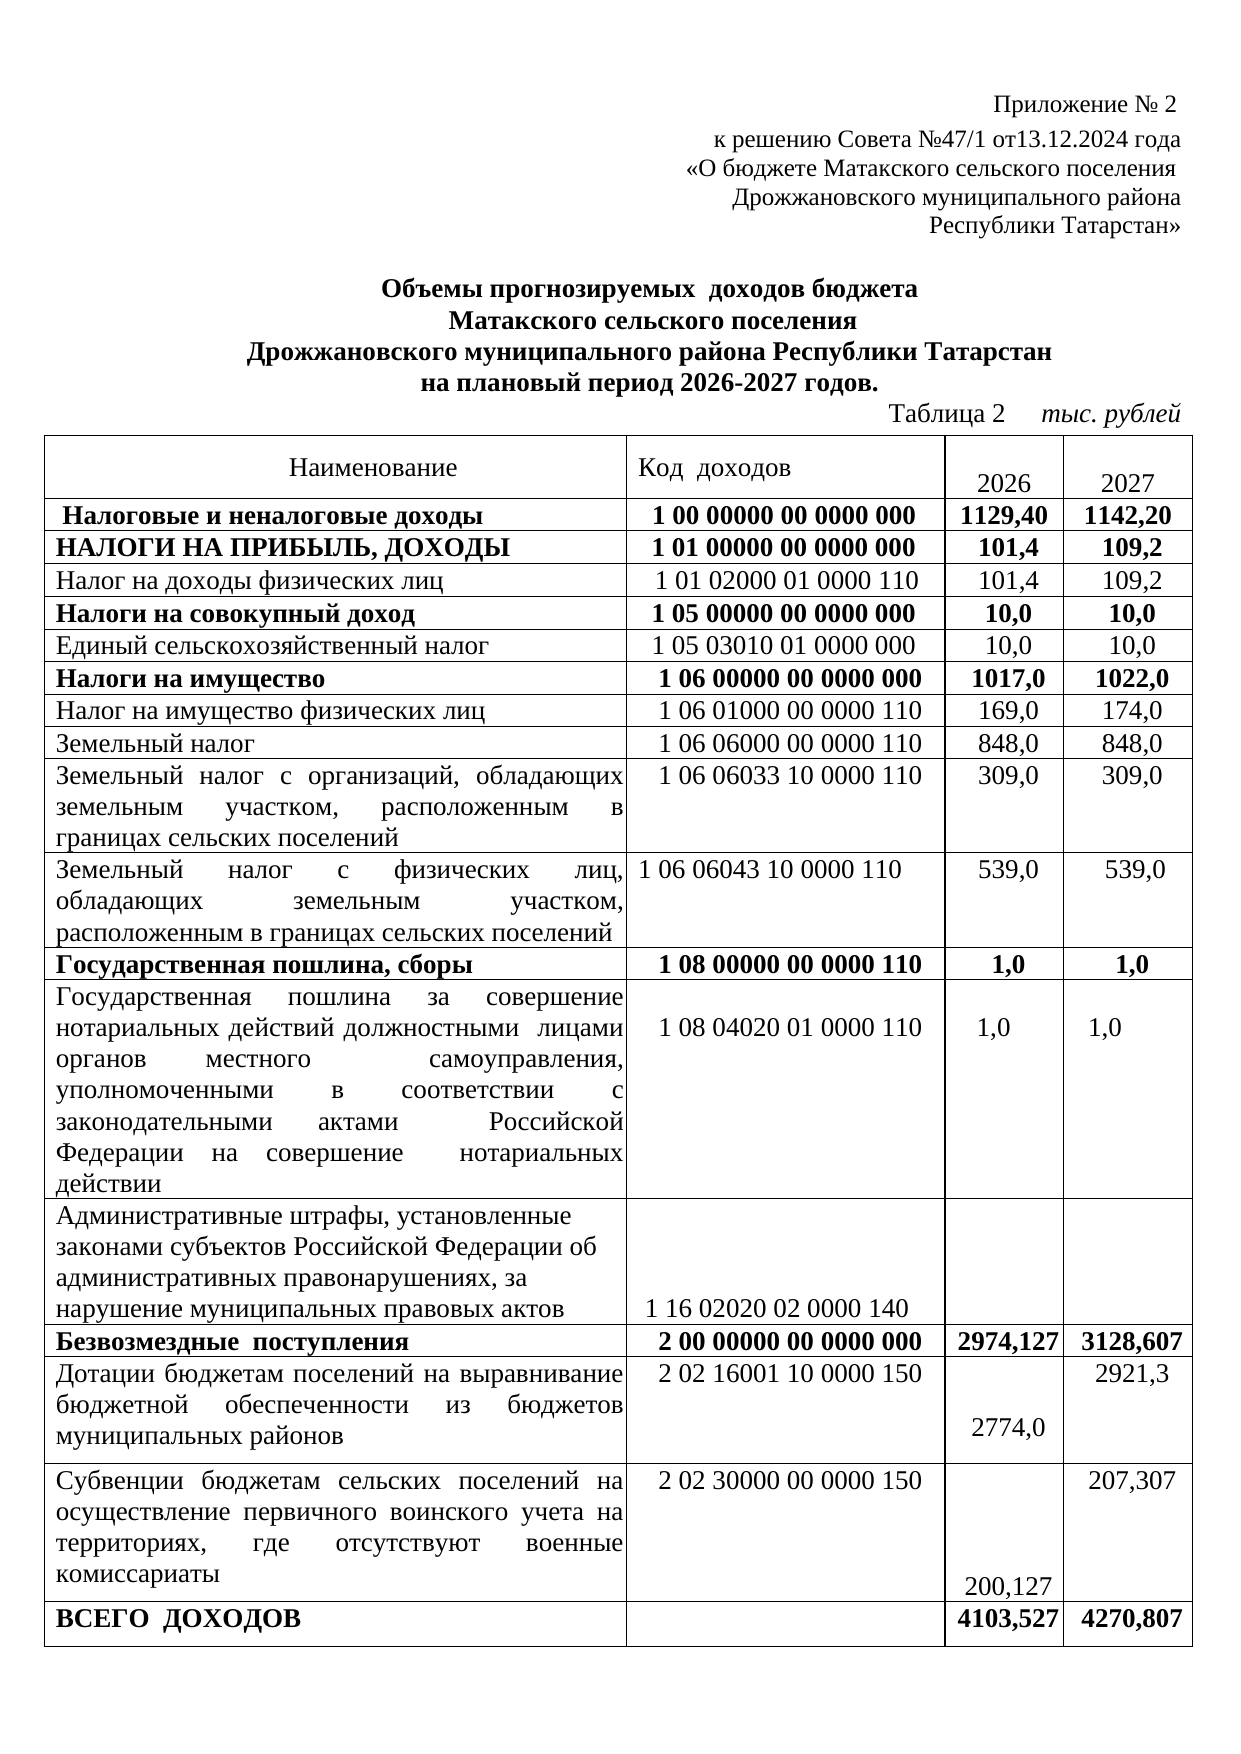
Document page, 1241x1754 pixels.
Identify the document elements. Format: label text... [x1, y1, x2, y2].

table_cell 200,127 [946, 1464, 1063, 1601]
title Дрожжановского муниципального района Республики Татарстан [118, 335, 1181, 366]
table_cell 539,0 [946, 853, 1063, 947]
table_cell 1 08 00000 00 0000 110 [627, 948, 944, 979]
table_cell 1 06 06033 10 0000 110 [627, 759, 944, 852]
table_cell 101,4 [946, 531, 1063, 563]
table_cell Государственная пошлина, сборы [45, 948, 626, 979]
table_cell 848,0 [1064, 727, 1192, 758]
table_cell 1142,20 [1064, 499, 1192, 530]
table_cell Безвозмездные поступления [45, 1325, 626, 1356]
table_cell 539,0 [1064, 853, 1192, 947]
table_cell 2774,0 [946, 1357, 1063, 1463]
table_cell 1 06 01000 00 0000 110 [627, 695, 944, 726]
table_cell 3128,607 [1064, 1325, 1192, 1356]
table_cell 1 05 03010 01 0000 000 [627, 630, 944, 661]
table_header Наименование [45, 436, 626, 498]
table_cell 10,0 [946, 630, 1063, 661]
table_cell 1,0 [1064, 980, 1192, 1198]
table_cell Налог на имущество физических лиц [45, 695, 626, 726]
table_cell 1022,0 [1064, 662, 1192, 693]
table_cell 10,0 [1064, 630, 1192, 661]
table_cell 848,0 [946, 727, 1063, 758]
table_cell 1129,40 [946, 499, 1063, 530]
table_cell 101,4 [946, 564, 1063, 596]
table_cell Налоги на имущество [45, 662, 626, 693]
table_cell [1064, 1199, 1192, 1324]
text Приложение № 2 [118, 89, 1181, 117]
table_cell 169,0 [946, 695, 1063, 726]
table_cell [627, 1602, 944, 1646]
table_header 2026 [946, 436, 1063, 498]
table_header 2027 [1064, 436, 1192, 498]
text к решению Совета №47/1 от13.12.2024 года [118, 124, 1181, 153]
table_cell 1017,0 [946, 662, 1063, 693]
title на плановый период 2026-2027 годов. [118, 366, 1181, 397]
table_cell Земельный налог с физических лиц, обладающих земельным участком, расположенным в границах сельских поселений [45, 853, 626, 947]
text Республики Татарстан» [118, 210, 1181, 239]
table_cell Государственная пошлина за совершение нотариальных действий должностными лицами органов местного самоуправления, уполномоченными в соответствии с законодательными актами Российской Федерации на совершение нотариальных действии [45, 980, 626, 1198]
text Таблица 2 тыс. рублей [118, 397, 1181, 428]
table_cell [946, 1199, 1063, 1324]
table_cell 1 06 00000 00 0000 000 [627, 662, 944, 693]
title Матакского сельского поселения [118, 304, 1181, 335]
table_cell 2921,3 [1064, 1357, 1192, 1463]
table_cell 1 05 00000 00 0000 000 [627, 597, 944, 628]
table_cell 174,0 [1064, 695, 1192, 726]
table_cell 4103,527 [946, 1602, 1063, 1646]
table_cell Налоговые и неналоговые доходы [45, 499, 626, 530]
table_cell 1,0 [946, 948, 1063, 979]
table_cell 309,0 [1064, 759, 1192, 852]
table_cell 1,0 [1064, 948, 1192, 979]
table_cell 2 02 16001 10 0000 150 [627, 1357, 944, 1463]
table_cell 1 06 06043 10 0000 110 [627, 853, 944, 947]
table_cell 1 08 04020 01 0000 110 [627, 980, 944, 1198]
table_cell Единый сельскохозяйственный налог [45, 630, 626, 661]
table_cell Административные штрафы, установленные законами субъектов Российской Федерации об административных правонарушениях, за нарушение муниципальных правовых актов [45, 1199, 626, 1324]
table_cell Налог на доходы физических лиц [45, 564, 626, 596]
table_cell 10,0 [1064, 597, 1192, 628]
title Объемы прогнозируемых доходов бюджета [118, 273, 1181, 304]
table_cell 2 02 30000 00 0000 150 [627, 1464, 944, 1601]
table_cell 2 00 00000 00 0000 000 [627, 1325, 944, 1356]
table_cell 207,307 [1064, 1464, 1192, 1601]
table_cell 1,0 [946, 980, 1063, 1198]
table_cell 1 06 06000 00 0000 110 [627, 727, 944, 758]
table_cell 1 00 00000 00 0000 000 [627, 499, 944, 530]
table_header Код доходов [627, 436, 944, 498]
table_cell 2974,127 [946, 1325, 1063, 1356]
table_cell Земельный налог с организаций, обладающих земельным участком, расположенным в границах сельских поселений [45, 759, 626, 852]
table_cell НАЛОГИ НА ПРИБЫЛЬ, ДОХОДЫ [45, 531, 626, 563]
table_cell 10,0 [946, 597, 1063, 628]
table_cell 4270,807 [1064, 1602, 1192, 1646]
table_cell ВСЕГО ДОХОДОВ [45, 1602, 626, 1646]
table_cell Налоги на совокупный доход [45, 597, 626, 628]
table_cell Субвенции бюджетам сельских поселений на осуществление первичного воинского учета на территориях, где отсутствуют военные комиссариаты [45, 1464, 626, 1601]
table_cell 309,0 [946, 759, 1063, 852]
text «О бюджете Матакского сельского поселения [118, 153, 1181, 182]
table_cell 109,2 [1064, 531, 1192, 563]
text Дрожжановского муниципального района [118, 182, 1181, 210]
table_cell 1 01 02000 01 0000 110 [627, 564, 944, 596]
table_cell 1 16 02020 02 0000 140 [627, 1199, 944, 1324]
table_cell 1 01 00000 00 0000 000 [627, 531, 944, 563]
table_cell Земельный налог [45, 727, 626, 758]
table_cell Дотации бюджетам поселений на выравнивание бюджетной обеспеченности из бюджетов муниципальных районов [45, 1357, 626, 1463]
table_cell 109,2 [1064, 564, 1192, 596]
